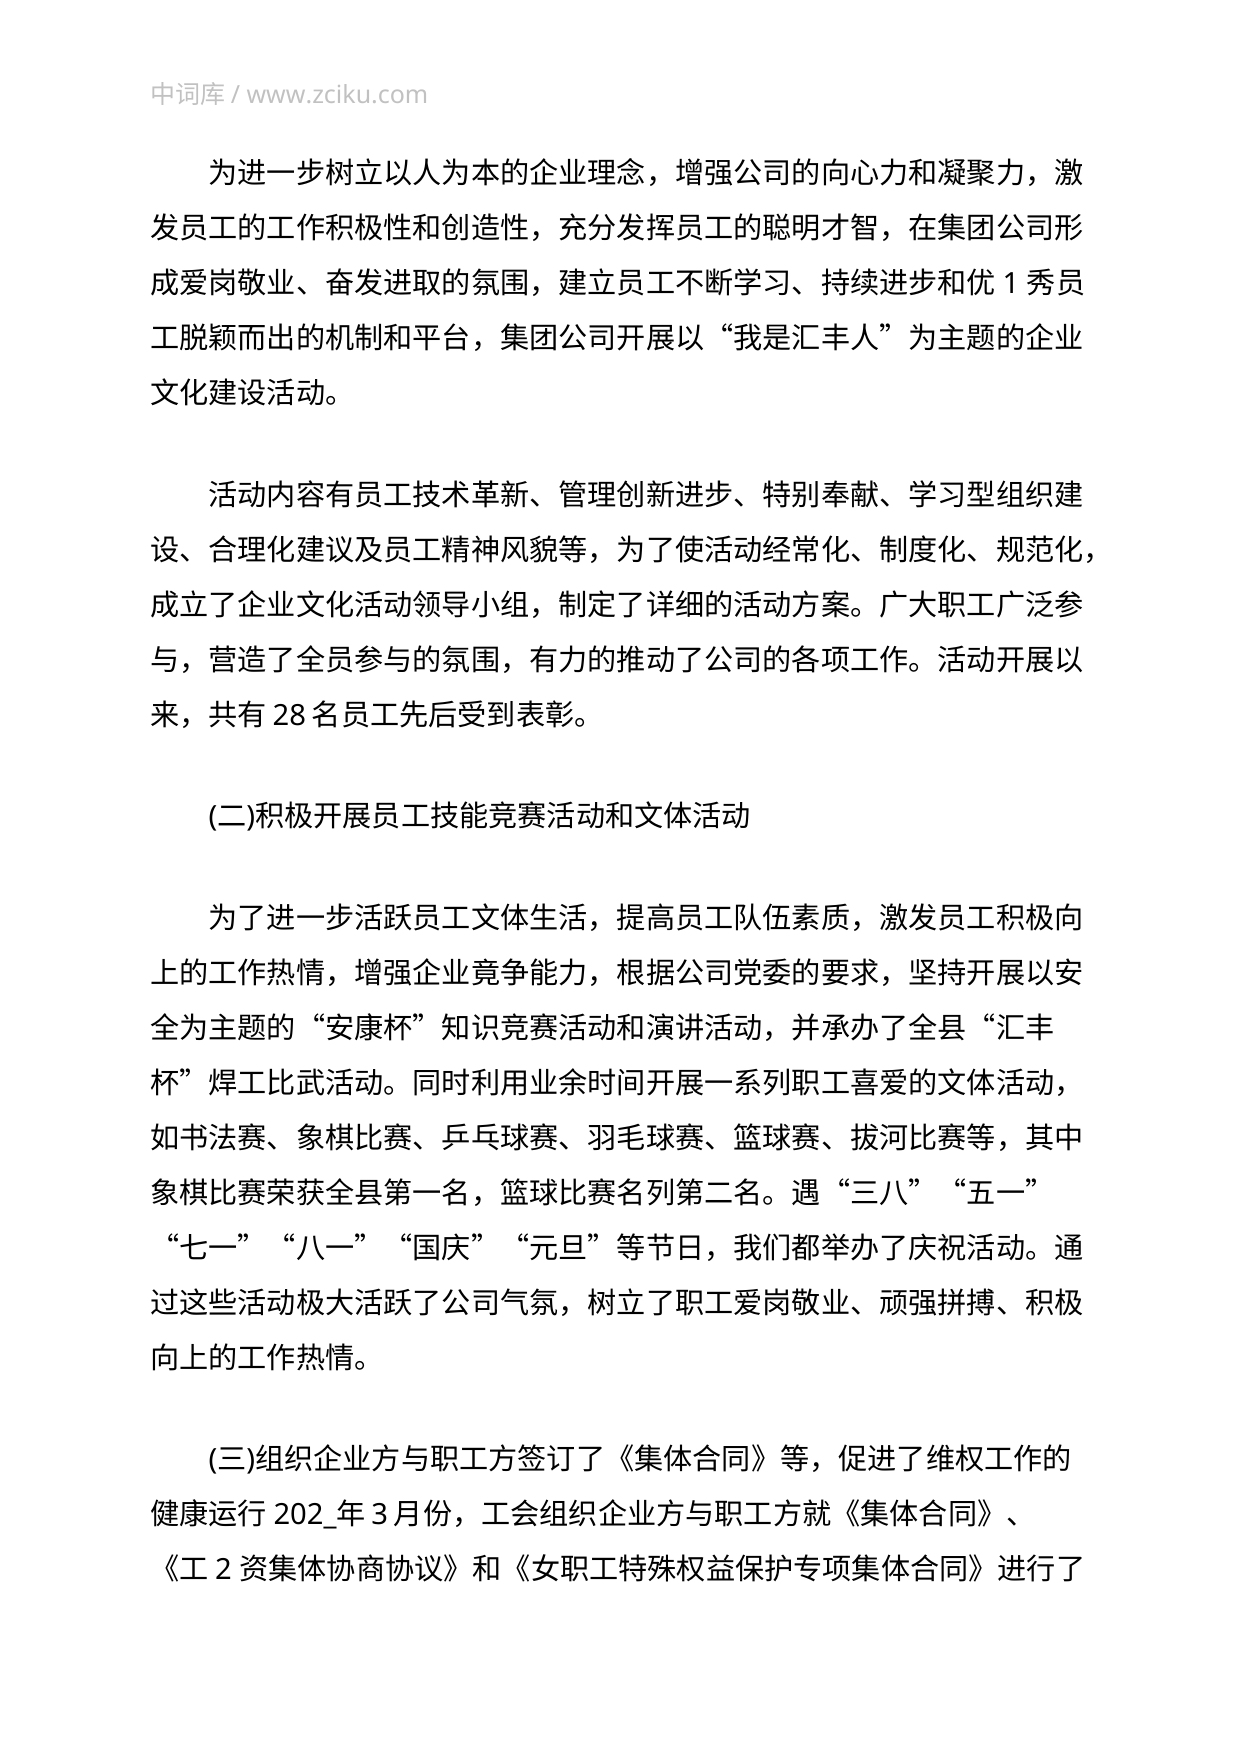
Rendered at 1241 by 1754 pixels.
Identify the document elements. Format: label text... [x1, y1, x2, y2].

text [150, 1436, 1090, 1588]
text 活动内容有员工技术革新、管理创新进步、特别奉献、学习型组织建设、合理化建议及员工精神风貌等，为了使活动经常化、制度化、规范化，成立了企业文化活动领导小组，制定了详细的活动方案。广大职工广泛参与，营造了全员参与的氛围，有力的推动了公司的各项工作。活动开展以来，共有28名员工先后受到表彰。 [150, 471, 1090, 733]
text 为进一步树立以人为本的企业理念，增强公司的向心力和凝聚力，激发员工的工作积极性和创造性，充分发挥员工的聪明才智，在集团公司形成爱岗敬业、奋发进取的氛围，建立员工不断学习、持续进步和优 1 秀员工脱颖而出的机制和平台，集团公司开展以“我是汇丰人”为主题的企业文化建设活动。 [150, 150, 1090, 412]
text (二)积极开展员工技能竞赛活动和文体活动 [150, 793, 1090, 835]
text 为了进一步活跃员工文体生活，提高员工队伍素质，激发员工积极向上的工作热情，增强企业竟争能力，根据公司党委的要求，坚持开展以安全为主题的“安康杯”知识竞赛活动和演讲活动，并承办了全县“汇丰杯”焊工比武活动。同时利用业余时间开展一系列职工喜爱的文体活动，如书法赛、象棋比赛、乒乓球赛、羽毛球赛、篮球赛、拔河比赛等，其中象棋比赛荣获全县第一名，篮球比赛名列第二名。遇“三八”“五一”“七一”“八一”“国庆”“元旦”等节日，我们都举办了庆祝活动。通过这些活动极大活跃了公司气氛，树立了职工爱岗敬业、顽强拼搏、积极向上的工作热情。 [150, 895, 1090, 1376]
